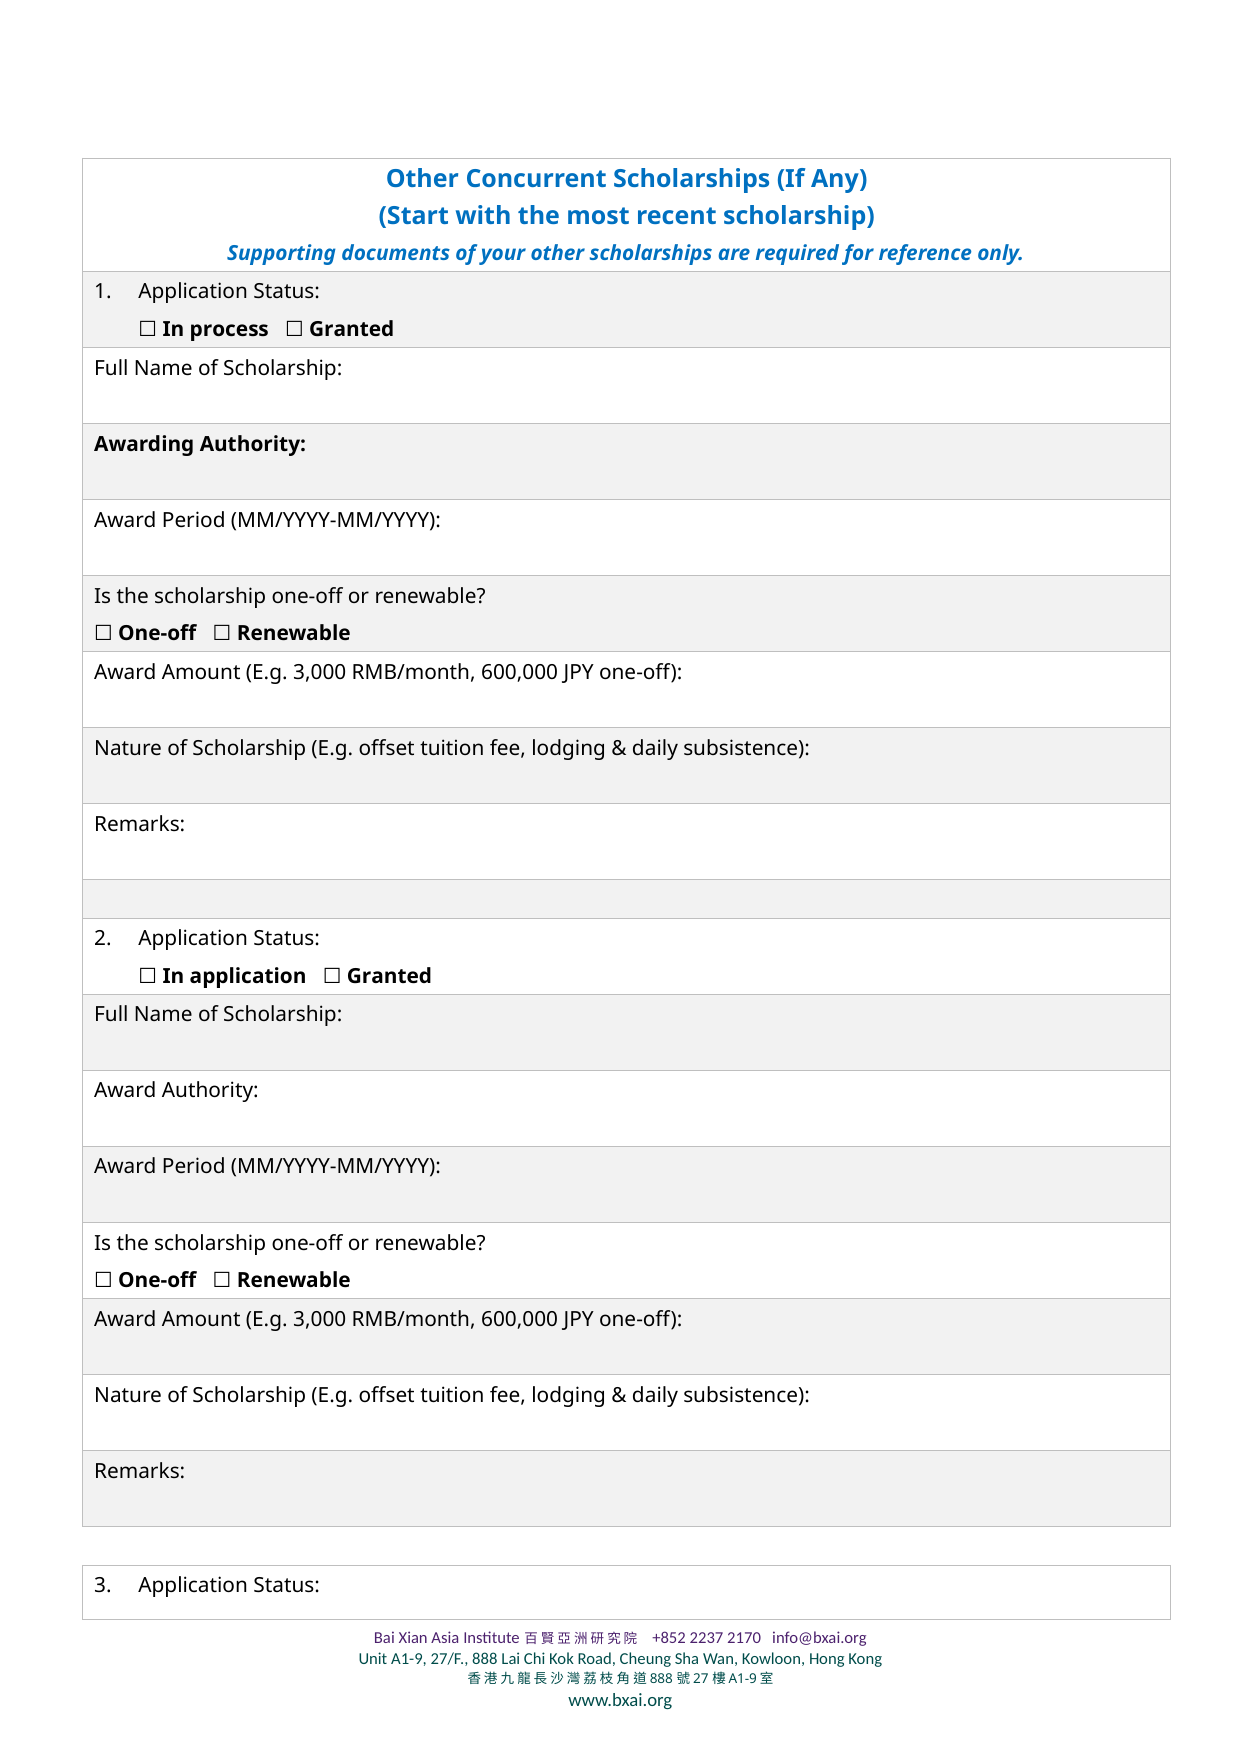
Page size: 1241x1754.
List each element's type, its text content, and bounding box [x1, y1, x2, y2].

table_cell Award Period (MM/YYYY-MM/YYYY): [83, 1147, 1170, 1222]
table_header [83, 1566, 1170, 1619]
table_cell Award Authority: [83, 1071, 1170, 1146]
table_cell [83, 880, 1170, 918]
table_cell Nature of Scholarship (E.g. offset tuition fee, lodging & daily subsistence): [83, 1375, 1170, 1450]
table_cell Remarks: [83, 804, 1170, 879]
table_cell Award Period (MM/YYYY-MM/YYYY): [83, 500, 1170, 575]
table_cell Awarding Authority: [83, 424, 1170, 499]
table_cell Full Name of Scholarship: [83, 995, 1170, 1070]
table_cell Is the scholarship one-off or renewable? One-off Renewable [83, 1223, 1170, 1298]
table_cell Award Amount (E.g. 3,000 RMB/month, 600,000 JPY one-off): [83, 1299, 1170, 1374]
table_cell Award Amount (E.g. 3,000 RMB/month, 600,000 JPY one-off): [83, 652, 1170, 727]
table_cell Application Status: In process Granted [83, 272, 1170, 347]
table_cell Remarks: [83, 1451, 1170, 1526]
table_cell Is the scholarship one-off or renewable? One-off Renewable [83, 576, 1170, 651]
table_cell Application Status: In application Granted [83, 919, 1170, 994]
table_header Other Concurrent Scholarships (If Any) (Start with the most recent scholarship) Supporting documents of your other scholarships are required for reference only. [83, 159, 1170, 271]
table_cell Full Name of Scholarship: [83, 348, 1170, 423]
table_cell Nature of Scholarship (E.g. offset tuition fee, lodging & daily subsistence): [83, 728, 1170, 803]
